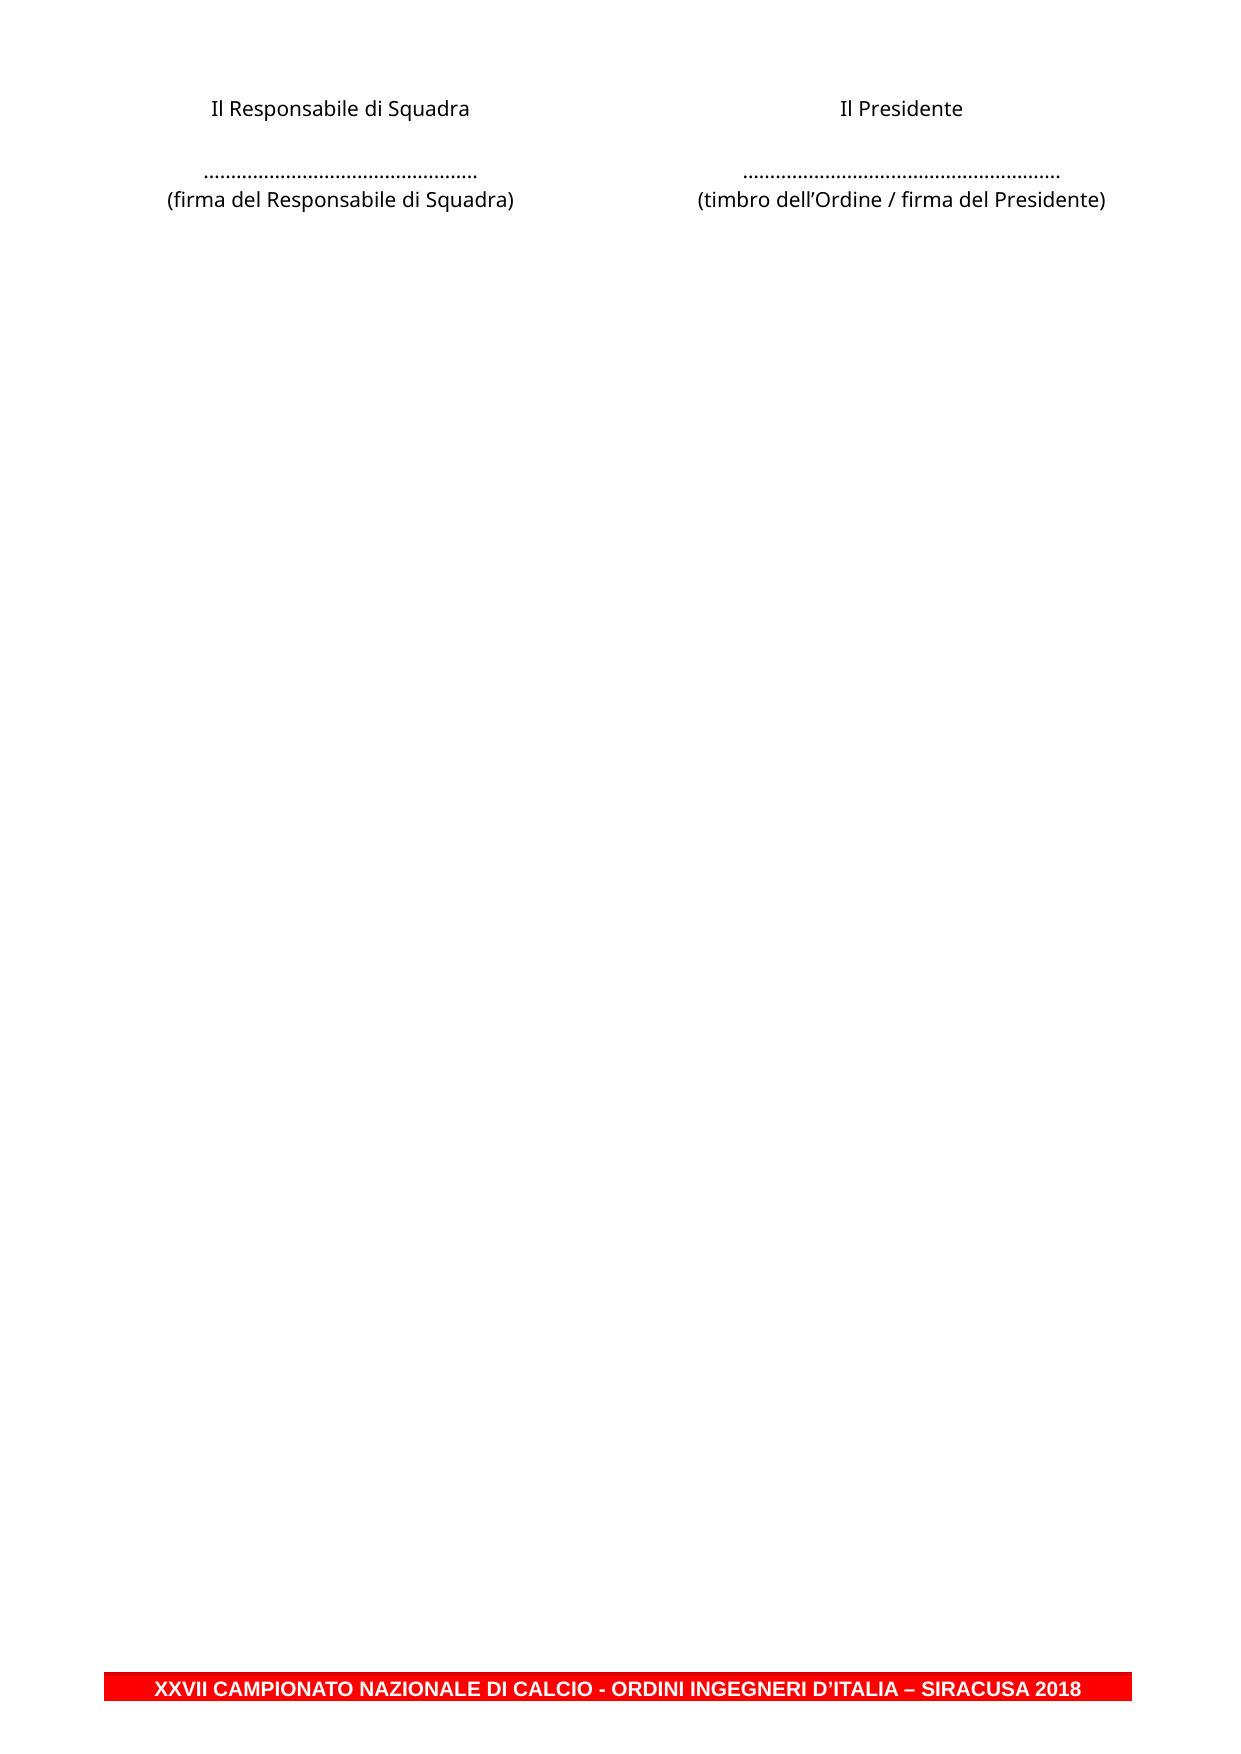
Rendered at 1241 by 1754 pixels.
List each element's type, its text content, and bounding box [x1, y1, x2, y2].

text (firma del Responsabile di Squadra) (timbro dell’Ordine / firma del Presidente) [119, 186, 1132, 214]
text ………………………………………….. …………………………………………………. [104, 161, 1132, 182]
text Il Responsabile di Squadra Il Presidente [119, 97, 1132, 120]
